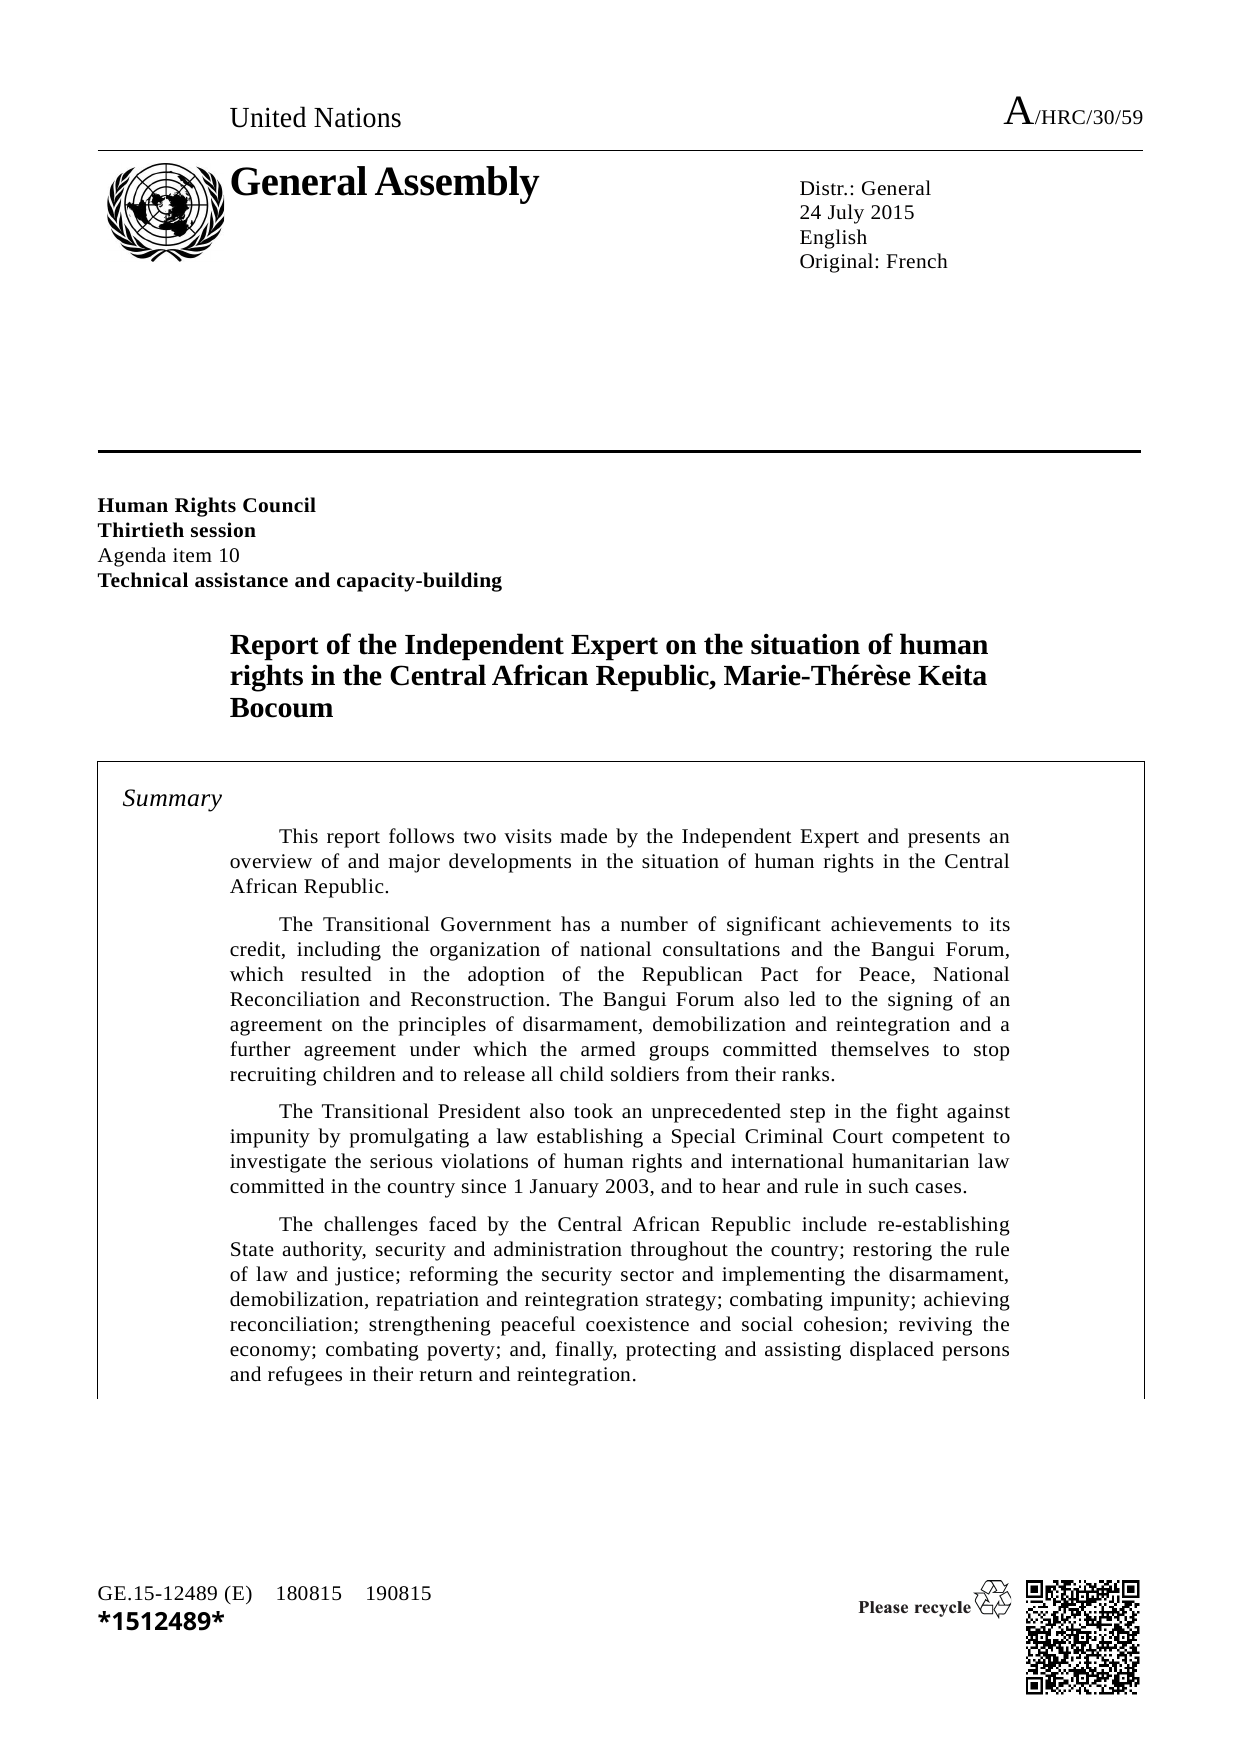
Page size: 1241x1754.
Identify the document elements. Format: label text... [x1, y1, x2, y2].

table_header Summary [98, 762, 1144, 824]
picture [858, 1580, 1012, 1619]
table_cell The Transitional Government has a number of significant achievements to its credit, including the organization of national consultations and the Bangui Forum, which resulted in the adoption of the Republican Pact for Peace, National Reconciliation and Reconstruction. The Bangui Forum also led to the signing of an agreement on the principles of disarmament, demobilization and reintegration and a further agreement under which the armed groups committed themselves to stop recruiting children and to release all child soldiers from their ranks. [98, 911, 1144, 1099]
picture [1026, 1580, 1140, 1695]
table_cell The challenges faced by the Central African Republic include re-establishing State authority, security and administration throughout the country; restoring the rule of law and justice; reforming the security sector and implementing the disarmament, demobilization, repatriation and reintegration strategy; combating impunity; achieving reconciliation; strengthening peaceful coexistence and social cohesion; reviving the economy; combating poverty; and, finally, protecting and assisting displaced persons and refugees in their return and reintegration. [98, 1211, 1144, 1399]
text Human Rights Council [97, 492, 1143, 517]
picture [107, 163, 225, 262]
table_cell The Transitional President also took an unprecedented step in the fight against impunity by promulgating a law establishing a Special Criminal Court competent to investigate the serious violations of human rights and international humanitarian law committed in the country since 1 January 2003, and to hear and rule in such cases. [98, 1099, 1144, 1211]
table_cell This report follows two visits made by the Independent Expert and presents an overview of and major developments in the situation of human rights in the Central African Republic. [98, 824, 1144, 911]
text Thirtieth session [97, 517, 1143, 542]
text Report of the Independent Expert on the situation of human rights in the Central African Republic, Marie-Thérèse Keita Bocoum [97, 629, 1011, 723]
text Agenda item 10 [97, 542, 1143, 567]
text Technical assistance and capacity-building [97, 567, 1143, 592]
